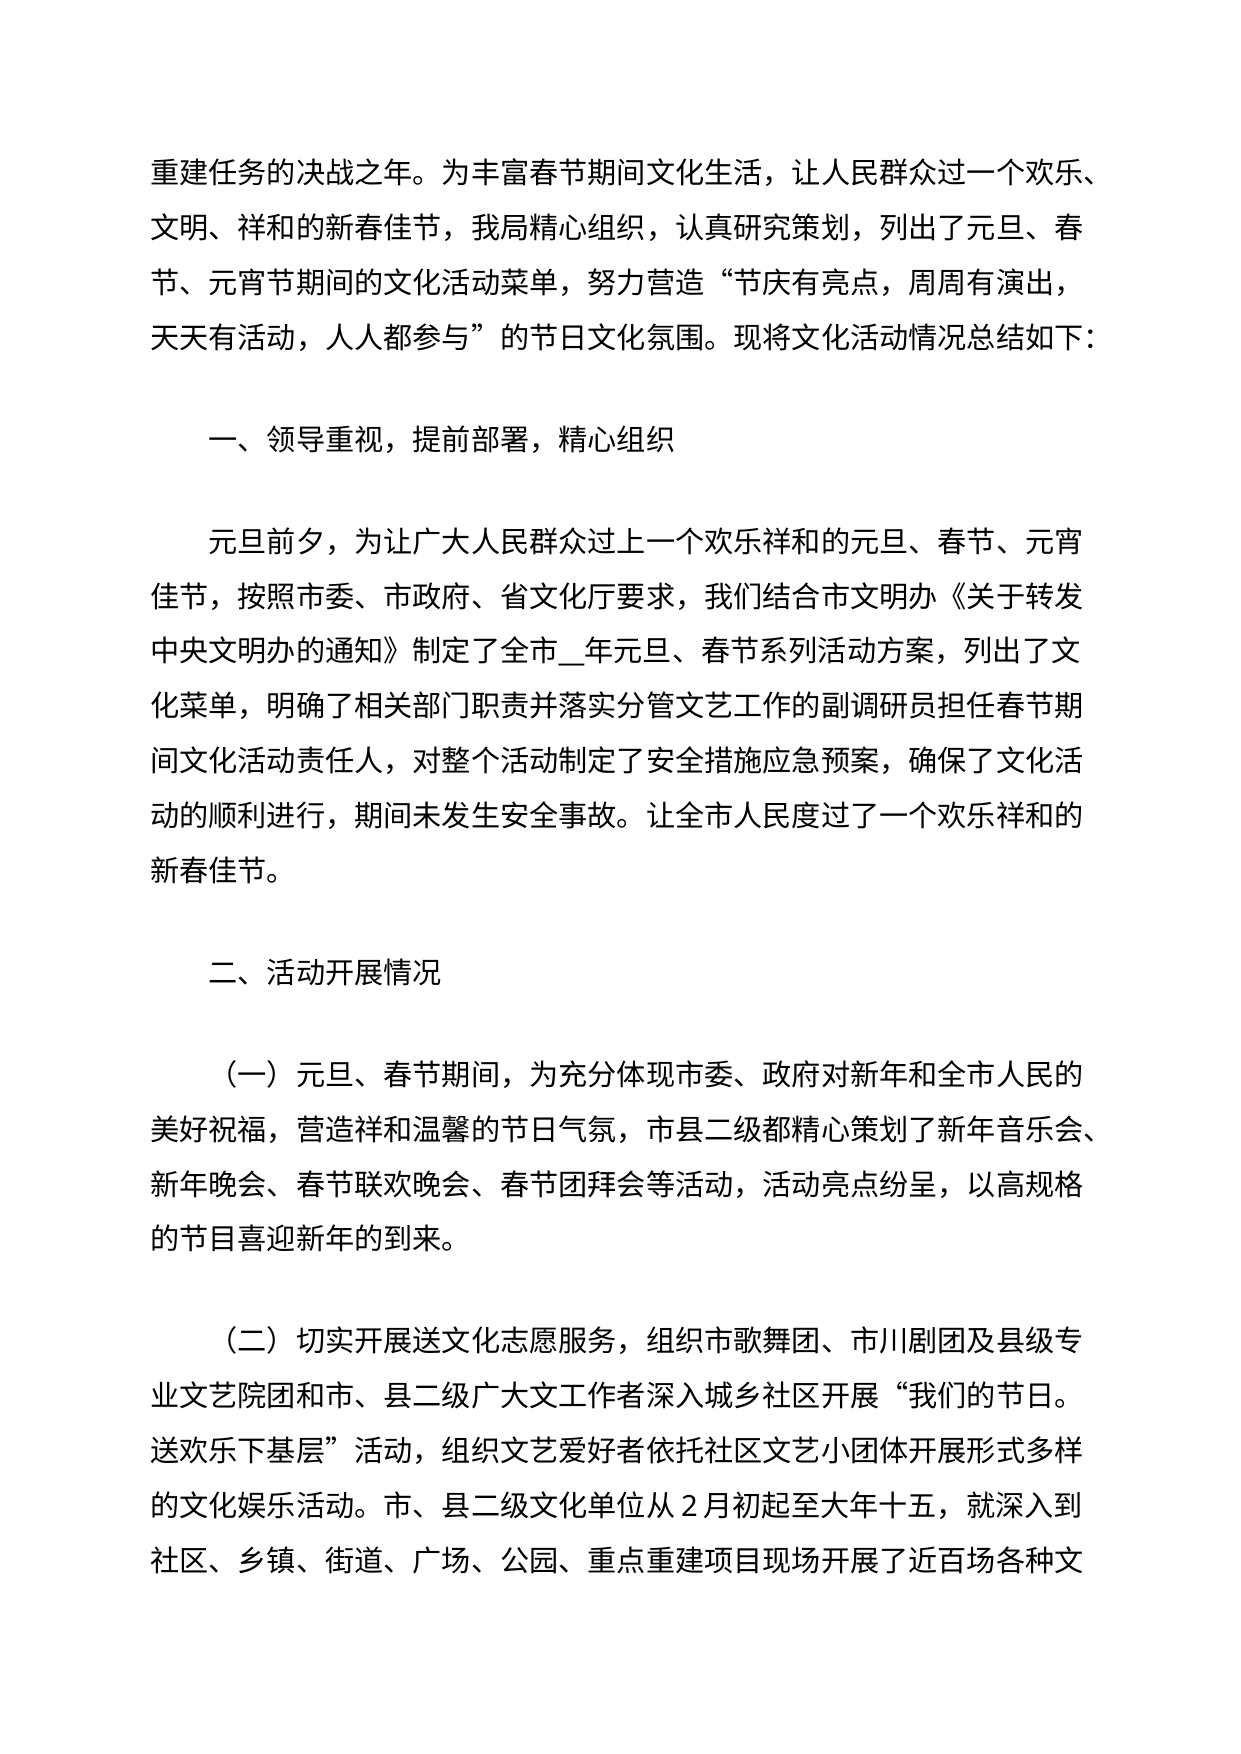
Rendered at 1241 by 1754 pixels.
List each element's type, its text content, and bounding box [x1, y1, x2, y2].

text 二、活动开展情况 [150, 949, 1090, 992]
text （一）元旦、春节期间，为充分体现市委、政府对新年和全市人民的美好祝福，营造祥和温馨的节日气氛，市县二级都精心策划了新年音乐会、新年晚会、春节联欢晚会、春节团拜会等活动，活动亮点纷呈，以高规格的节目喜迎新年的到来。 [150, 1051, 1090, 1258]
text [150, 150, 1090, 357]
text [150, 1318, 1090, 1580]
text 元旦前夕，为让广大人民群众过上一个欢乐祥和的元旦、春节、元宵佳节，按照市委、市政府、省文化厅要求，我们结合市文明办《关于转发中央文明办的通知》制定了全市__年元旦、春节系列活动方案，列出了文化菜单，明确了相关部门职责并落实分管文艺工作的副调研员担任春节期间文化活动责任人，对整个活动制定了安全措施应急预案，确保了文化活动的顺利进行，期间未发生安全事故。让全市人民度过了一个欢乐祥和的新春佳节。 [150, 518, 1090, 890]
text 一、领导重视，提前部署，精心组织 [150, 416, 1090, 459]
